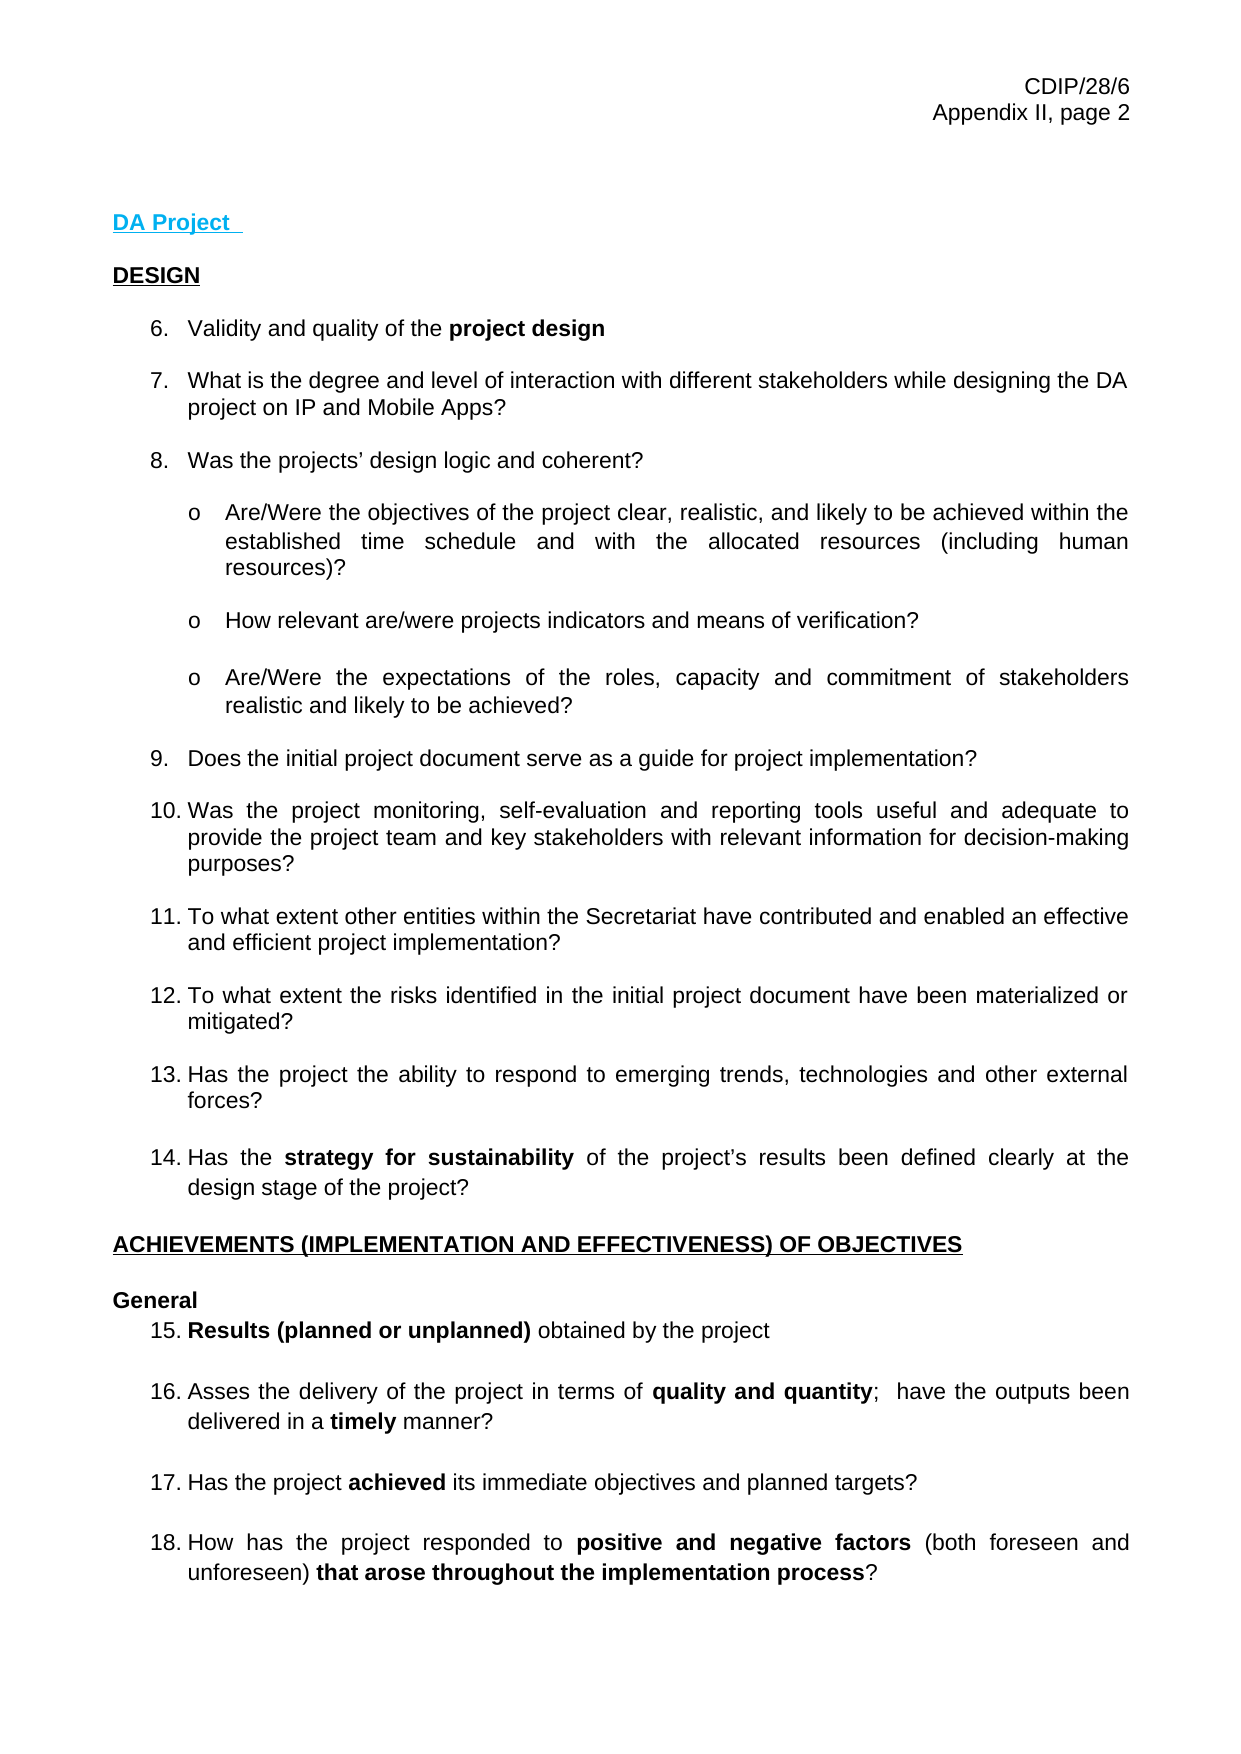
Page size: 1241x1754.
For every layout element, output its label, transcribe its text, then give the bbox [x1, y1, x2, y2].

list Has the project achieved its immediate objectives and planned targets? [150, 1468, 1130, 1495]
list To what extent the risks identified in the initial project document have been materialized or mitigated? [150, 982, 1130, 1035]
list Asses the delivery of the project in terms of quality and quantity; have the outputs been delivered in a timely manner? [150, 1378, 1130, 1434]
list Does the initial project document serve as a guide for project implementation? [150, 745, 1130, 771]
list Has the project the ability to respond to emerging trends, technologies and other external forces? [150, 1061, 1130, 1114]
text DA Project [112, 209, 1130, 236]
list Was the projects’ design logic and coherent? [150, 447, 1130, 473]
list Results (planned or unplanned) obtained by the project [150, 1317, 1130, 1344]
list What is the degree and level of interaction with different stakeholders while designing the DA project on IP and Mobile Apps? [150, 367, 1130, 420]
list Are/Were the objectives of the project clear, realistic, and likely to be achieved within the established time schedule and with the allocated resources (including human resources)? [187, 499, 1130, 580]
list Has the strategy for sustainability of the project’s results been defined clearly at the design stage of the project? [150, 1144, 1130, 1201]
text General [112, 1287, 1130, 1314]
list Was the project monitoring, self-evaluation and reporting tools useful and adequate to provide the project team and key stakeholders with relevant information for decision-making purposes? [150, 797, 1130, 877]
list Are/Were the expectations of the roles, capacity and commitment of stakeholders realistic and likely to be achieved? [187, 664, 1130, 718]
list To what extent other entities within the Secretariat have contributed and enabled an effective and efficient project implementation? [150, 903, 1130, 956]
text ACHIEVEMENTS (IMPLEMENTATION AND EFFECTIVENESS) OF OBJECTIVES [112, 1231, 1130, 1257]
list Validity and quality of the project design [150, 315, 1130, 341]
text DESIGN [112, 262, 1130, 288]
list How has the project responded to positive and negative factors (both foreseen and unforeseen) that arose throughout the implementation process? [150, 1529, 1130, 1586]
list How relevant are/were projects indicators and means of verification? [187, 607, 1130, 635]
